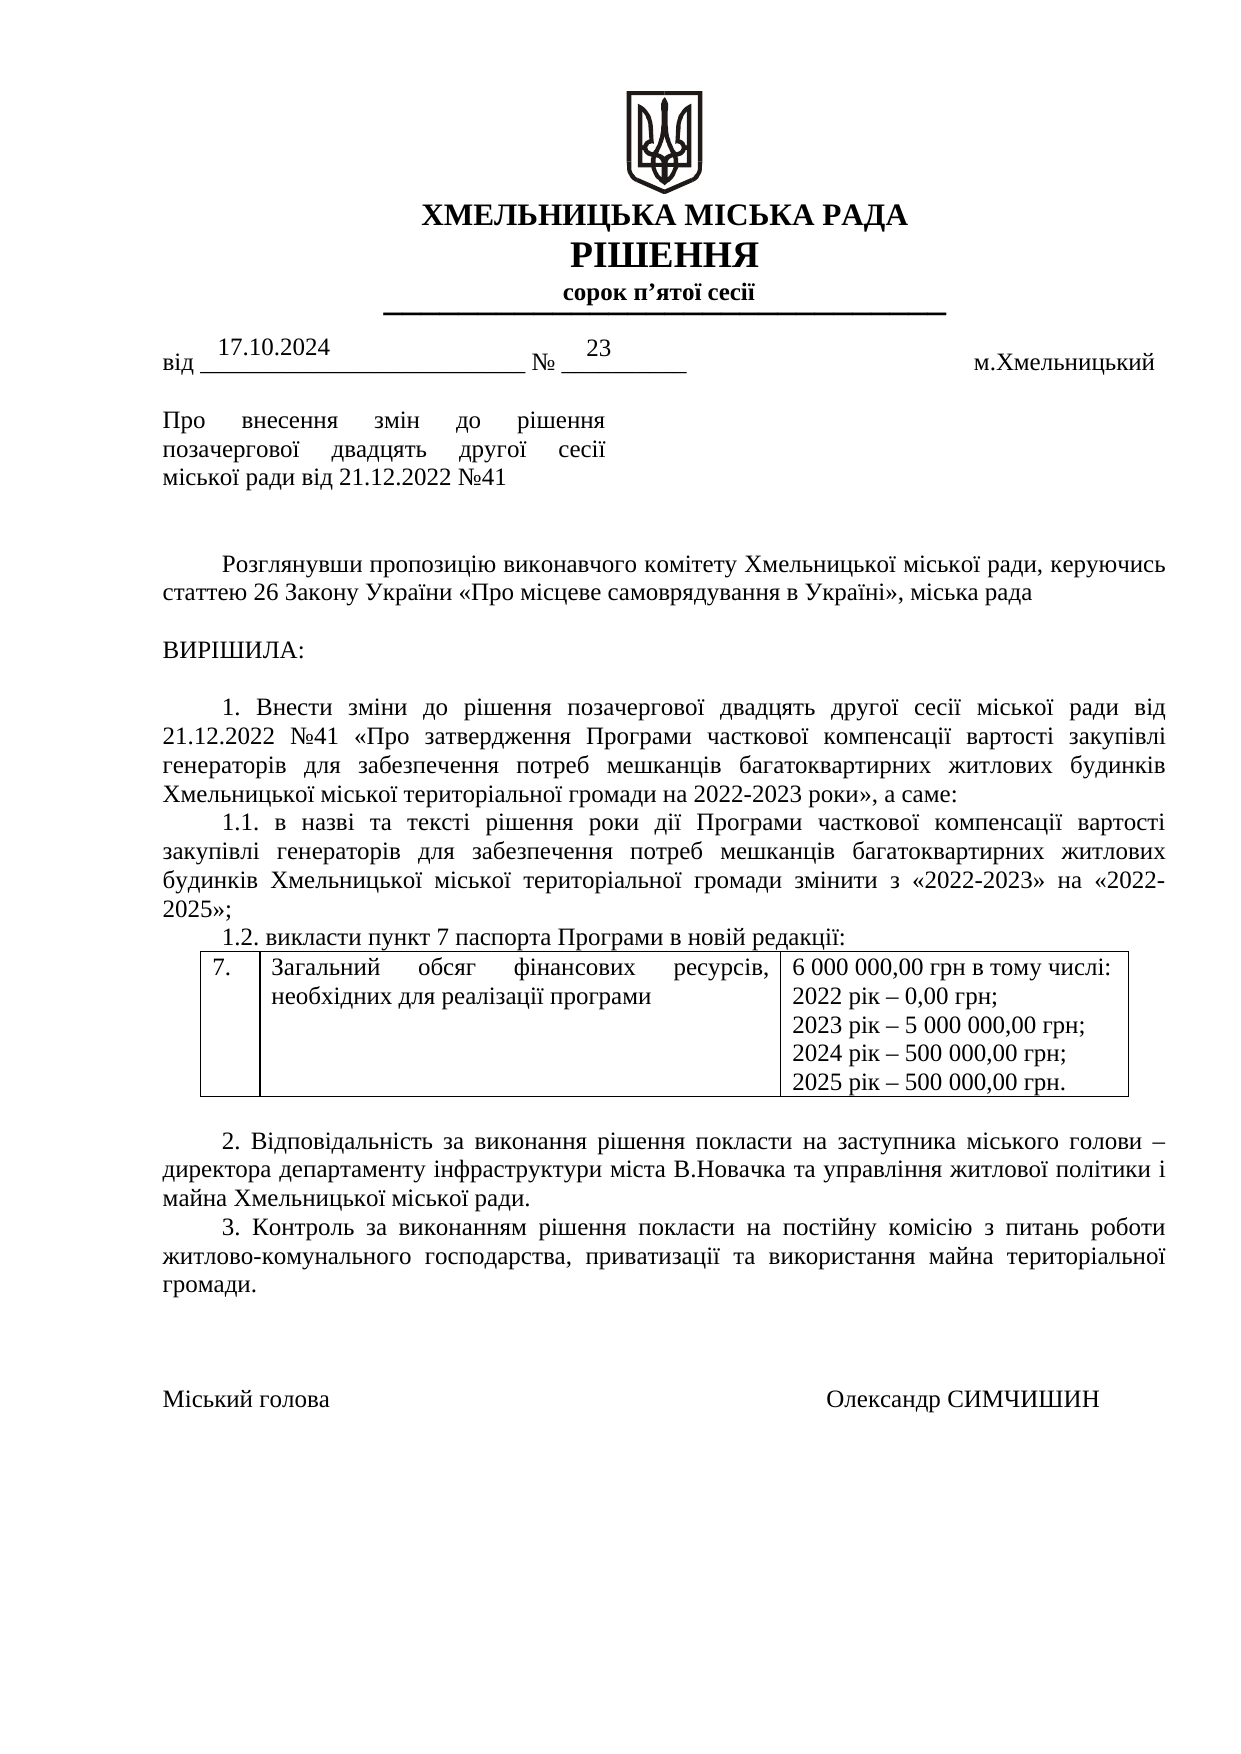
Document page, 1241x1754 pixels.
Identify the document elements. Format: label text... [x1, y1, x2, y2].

text від __________________________ № __________ м.Хмельницький [162, 347, 1167, 376]
text 1. Внести зміни до рішення позачергової двадцять другої сесії міської ради від 21.12.2022 №41 «Про затвердження Програми часткової компенсації вартості закупівлі генераторів для забезпечення потреб мешканців багатоквартирних житлових будинків Хмельницької міської територіальної громади на 2022-2023 роки», а саме: [162, 692, 1167, 772]
text ВИРІШИЛА: [162, 635, 1167, 664]
table_header Загальний обсяг фінансових ресурсів, необхідних для реалізації програми [261, 952, 780, 1096]
text Розглянувши пропозицію виконавчого комітету Хмельницької міської ради, керуючись статтею 26 Закону України «Про місцеве самоврядування в Україні», міська рада [162, 549, 1167, 606]
text 1.1. в назві та тексті рішення роки дії Програми часткової компенсації вартості закупівлі генераторів для забезпечення потреб мешканців багатоквартирних житлових будинків Хмельницької міської територіальної громади змінити з «2022-2023» на «2022-2025»; [162, 807, 1167, 922]
text 1.2. викласти пункт 7 паспорта Програми в новій редакції: [162, 922, 1167, 951]
text ХМЕЛЬНИЦЬКА МІСЬКА РАДА [162, 196, 1167, 232]
text 2. Відповідальність за виконання рішення покласти на заступника міського голови – директора департаменту інфраструктури міста В.Новачка та управління житлової політики і майна Хмельницької міської ради. [162, 1126, 1167, 1212]
table_header 7. [201, 952, 259, 1096]
text РІШЕННЯ [162, 232, 1167, 276]
text Про внесення змін до рішення позачергової двадцять другої сесії міської ради від 21.12.2022 №41 [162, 405, 606, 491]
text ______________________________ [162, 276, 1167, 319]
table_header 6 000 000,00 грн в тому числі: 2022 рік – 0,00 грн; 2023 рік – 5 000 000,00 грн; 2024 рік – 500 000,00 грн; 2025 рік – 500 000,00 грн. [781, 952, 1128, 1096]
text 3. Контроль за виконанням рішення покласти на постійну комісію з питань роботи житлово-комунального господарства, приватизації та використання майна територіальної громади. [162, 1212, 1167, 1298]
list Міський голова Олександр СИМЧИШИН [162, 1384, 1167, 1413]
